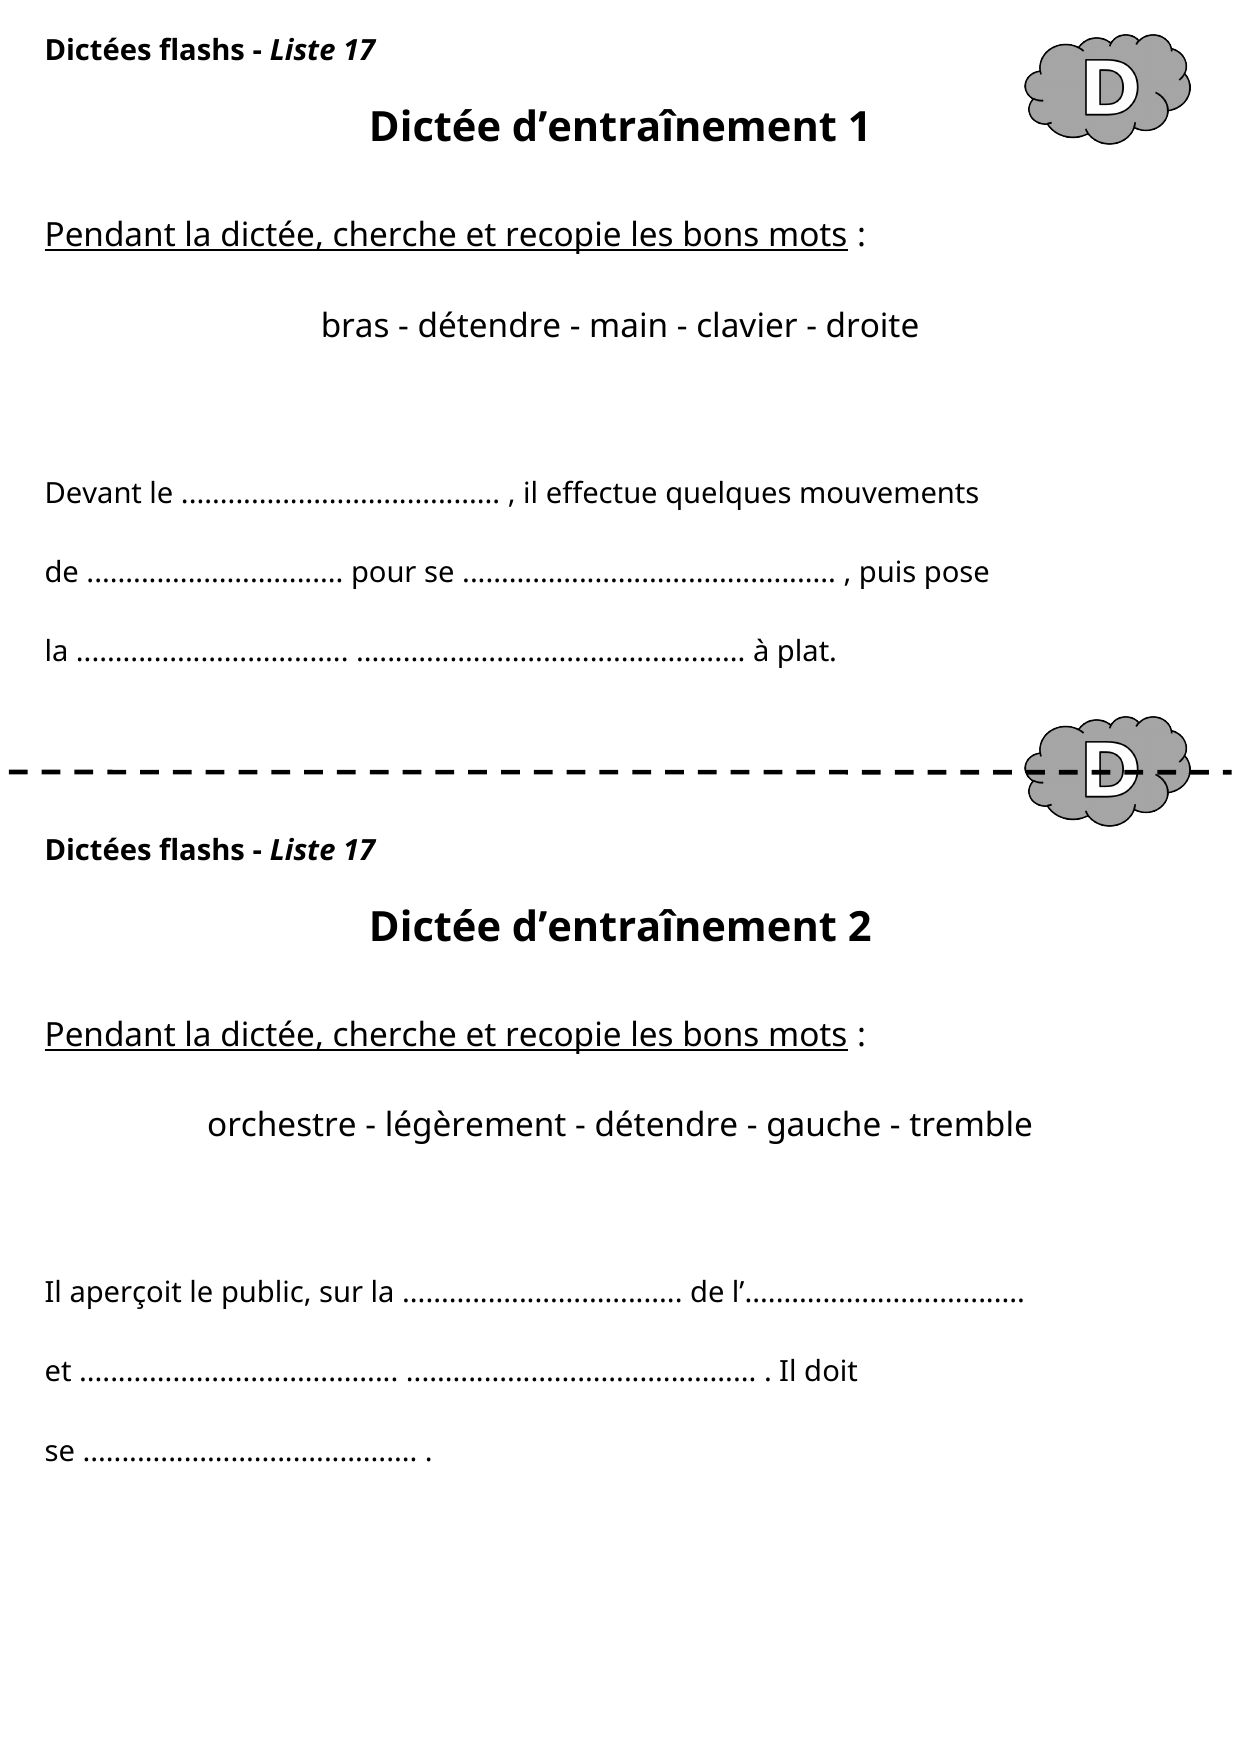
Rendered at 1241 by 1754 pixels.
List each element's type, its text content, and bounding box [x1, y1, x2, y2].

text Dictée d’entraînement 2 [44, 897, 1196, 953]
text Devant le ......................................... , il effectue quelques mouvements de ................................. pour se ................................................ , puis pose la ................................... .................................................. à plat. [44, 472, 1196, 670]
text Pendant la dictée, cherche et recopie les bons mots : [44, 1010, 1196, 1056]
text Dictées flashs - Liste 17 [44, 829, 1196, 869]
text bras - détendre - main - clavier - droite [44, 302, 1196, 347]
text Pendant la dictée, cherche et recopie les bons mots : [44, 211, 1196, 256]
picture [1018, 711, 1197, 832]
text Il aperçoit le public, sur la .................................... de l’.................................... et ......................................... ............................................. . Il doit se ........................................... . [44, 1271, 1196, 1470]
picture [1018, 29, 1197, 150]
text Dictées flashs - Liste 17 [44, 29, 1018, 69]
text Dictée d’entraînement 1 [44, 97, 1196, 154]
text orchestre - légèrement - détendre - gauche - tremble [44, 1101, 1196, 1147]
